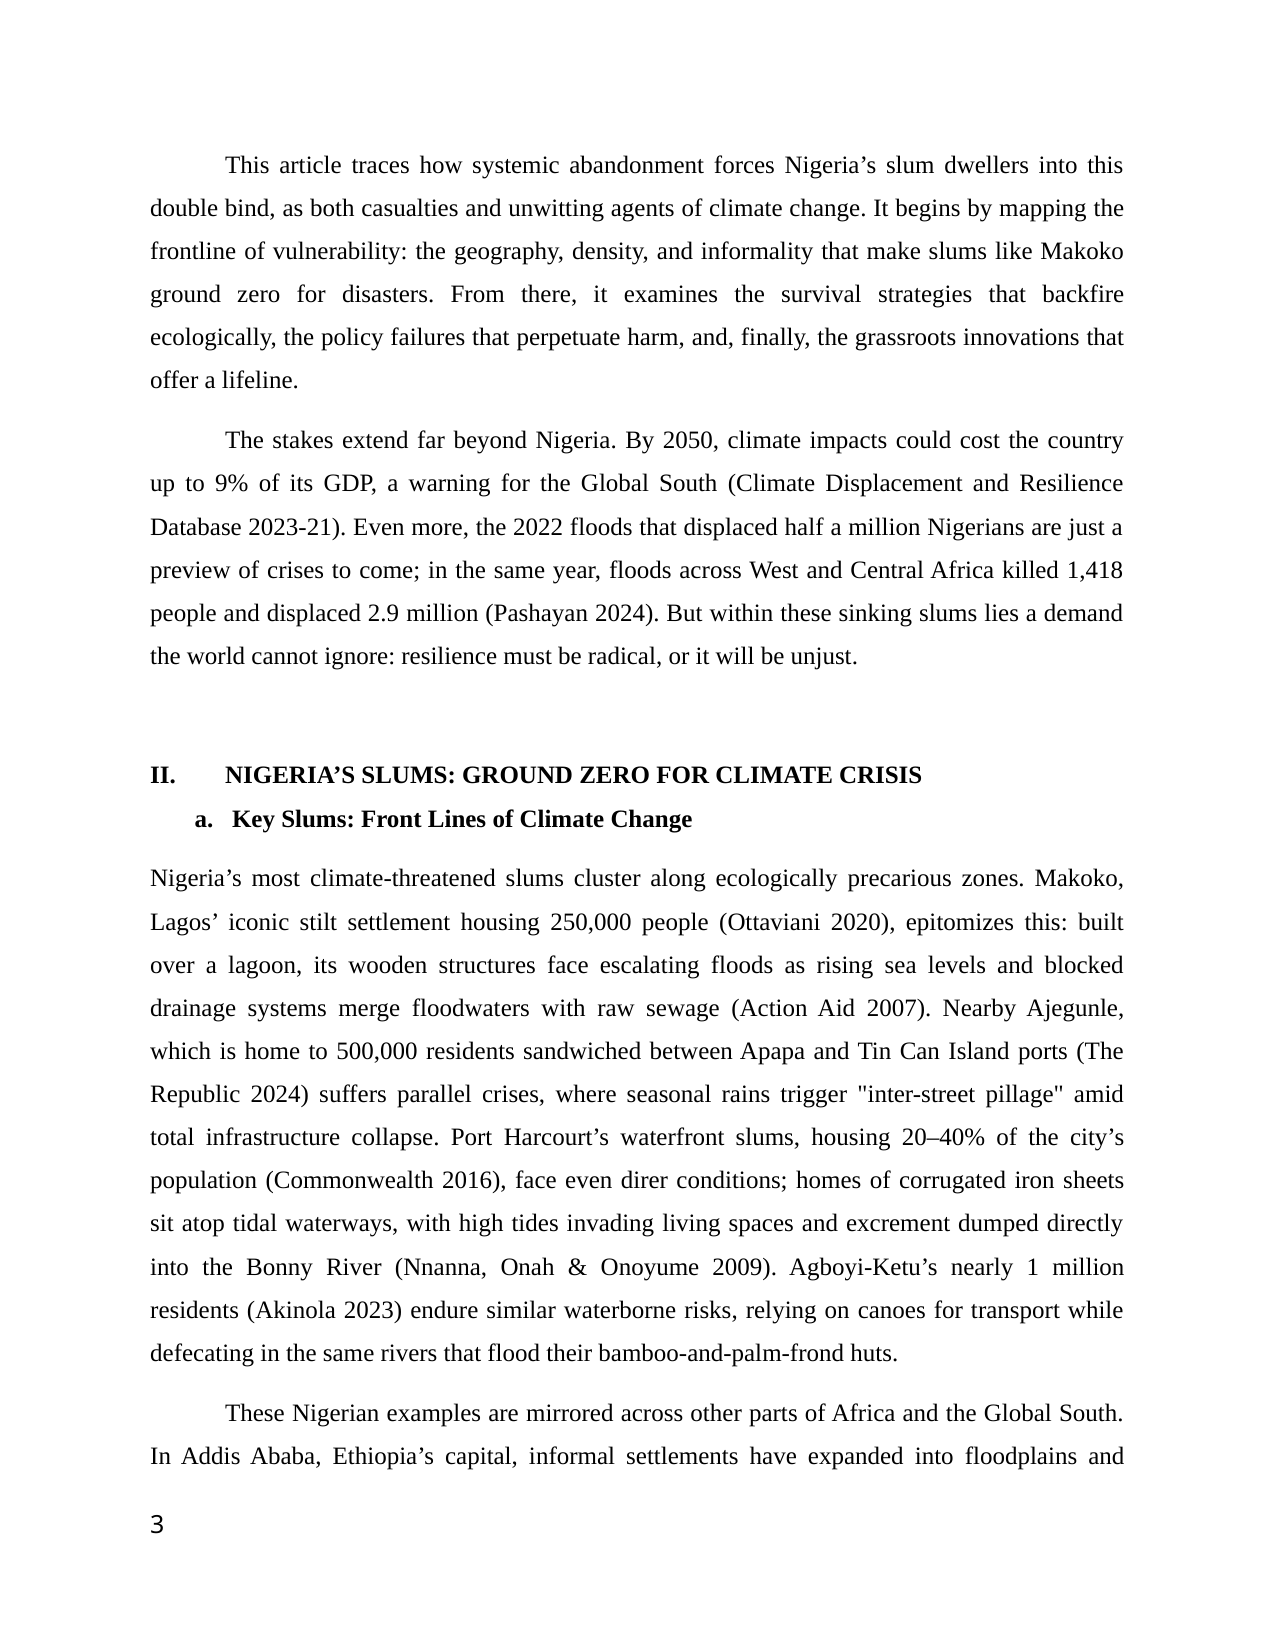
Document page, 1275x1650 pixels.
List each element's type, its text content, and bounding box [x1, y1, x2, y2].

list NIGERIA’S SLUMS: GROUND ZERO FOR CLIMATE CRISIS [150, 761, 1125, 789]
text The stakes extend far beyond Nigeria. By 2050, climate impacts could cost the country up to 9% of its GDP, a warning for the Global South (Climate Displacement and Resilience Database 2023-21). Even more, the 2022 floods that displaced half a million Nigerians are just a preview of crises to come; in the same year, floods across West and Central Africa killed 1,418 people and displaced 2.9 million (Pashayan 2024). But within these sinking slums lies a demand the world cannot ignore: resilience must be radical, or it will be unjust. [150, 425, 1125, 670]
text Nigeria’s most climate-threatened slums cluster along ecologically precarious zones. Makoko, Lagos’ iconic stilt settlement housing 250,000 people (Ottaviani 2020), epitomizes this: built over a lagoon, its wooden structures face escalating floods as rising sea levels and blocked drainage systems merge floodwaters with raw sewage (Action Aid 2007). Nearby Ajegunle, which is home to 500,000 residents sandwiched between Apapa and Tin Can Island ports (The Republic 2024) suffers parallel crises, where seasonal rains trigger "inter-street pillage" amid total infrastructure collapse. Port Harcourt’s waterfront slums, housing 20–40% of the city’s population (Commonwealth 2016), face even direr conditions; homes of corrugated iron sheets sit atop tidal waterways, with high tides invading living spaces and excrement dumped directly into the Bonny River (Nnanna, Onah & Onoyume 2009). Agboyi-Ketu’s nearly 1 million residents (Akinola 2023) endure similar waterborne risks, relying on canoes for transport while defecating in the same rivers that flood their bamboo-and-palm-frond huts. [150, 863, 1125, 1367]
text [150, 1398, 1125, 1469]
text This article traces how systemic abandonment forces Nigeria’s slum dwellers into this double bind, as both casualties and unwitting agents of climate change. It begins by mapping the frontline of vulnerability: the geography, density, and informality that make slums like Makoko ground zero for disasters. From there, it examines the survival strategies that backfire ecologically, the policy failures that perpetuate harm, and, finally, the grassroots innovations that offer a lifeline. [150, 150, 1125, 394]
list Key Slums: Front Lines of Climate Change [194, 804, 1125, 832]
